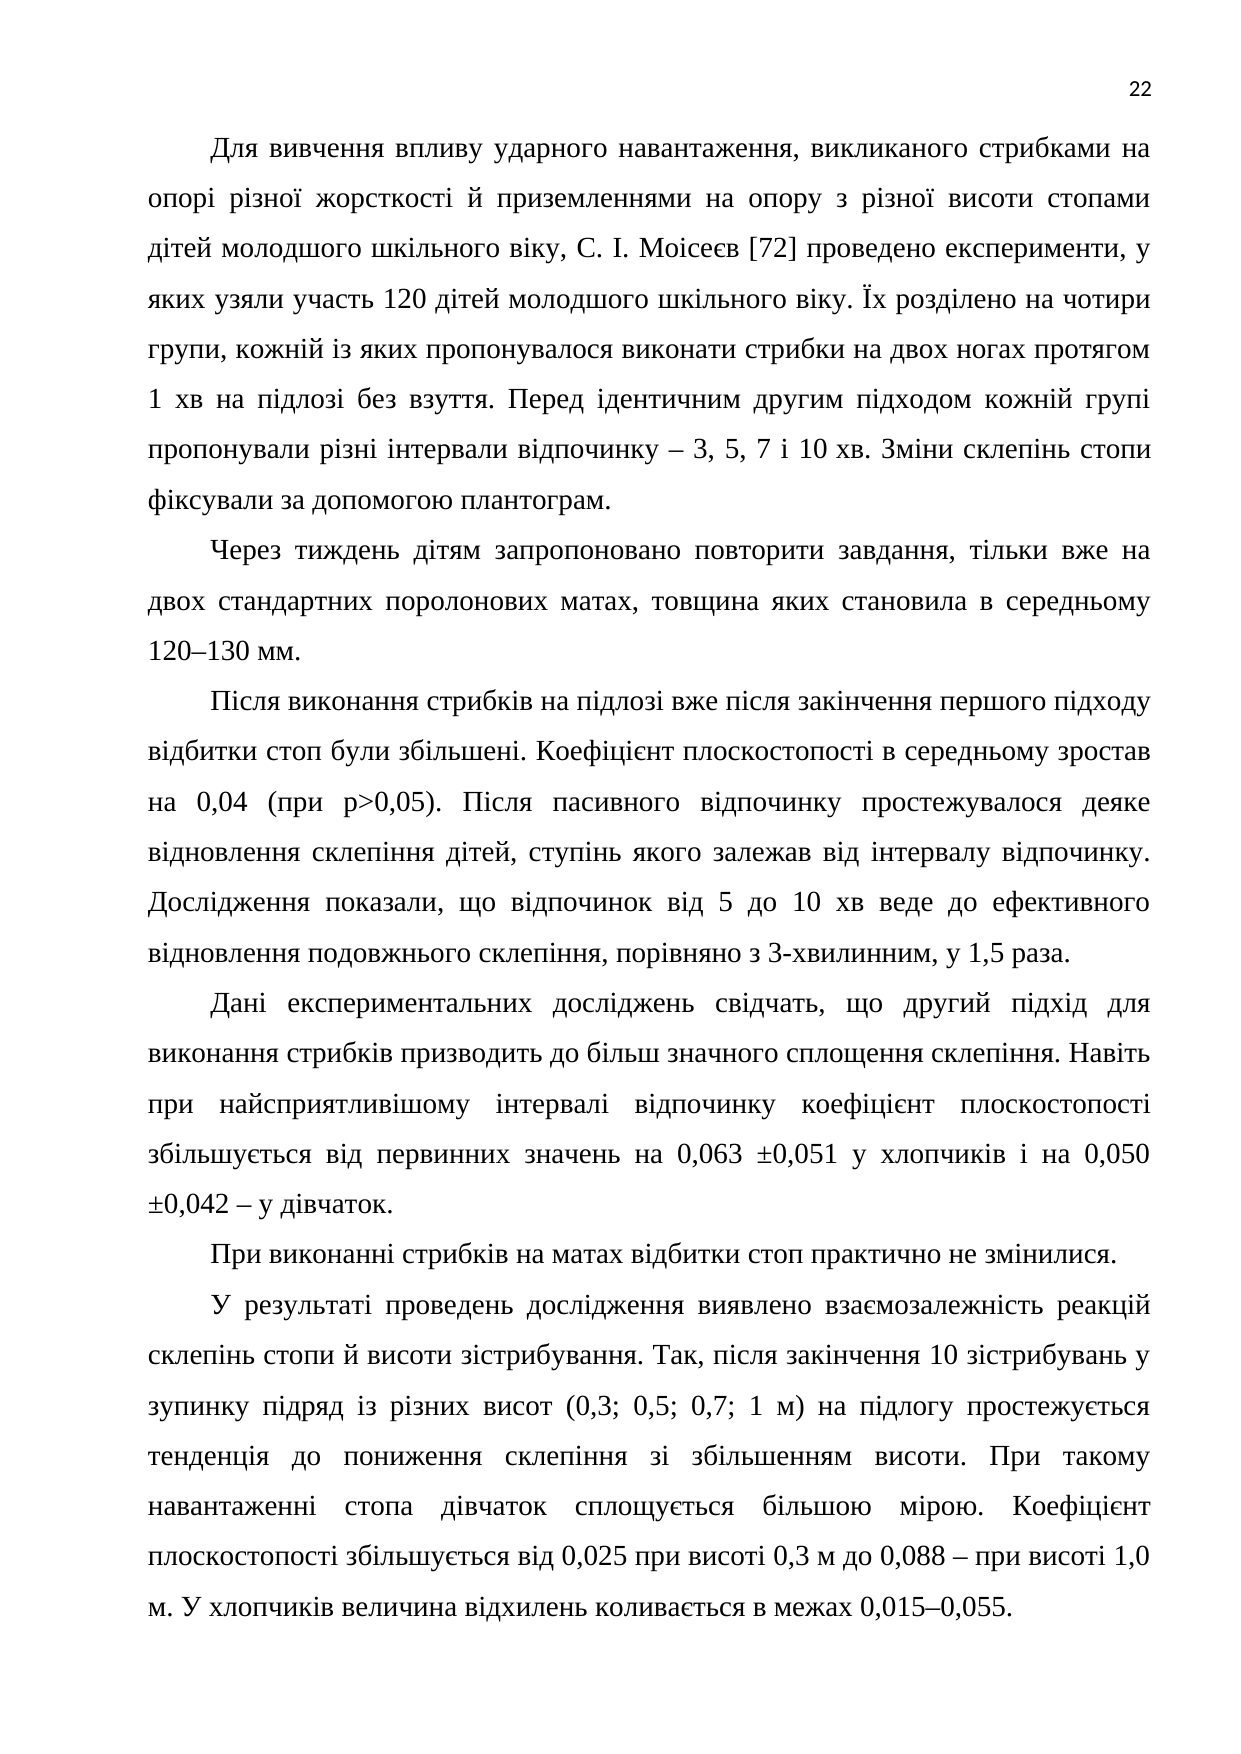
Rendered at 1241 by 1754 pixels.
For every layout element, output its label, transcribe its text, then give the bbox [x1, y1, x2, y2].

text Через тиждень дітям запропоновано повторити завдання, тільки вже на двох стандартних поролонових матах, товщина яких становила в середньому 120–130 мм. [148, 532, 1152, 666]
text У результаті проведень дослідження виявлено взаємозалежність реакцій склепінь стопи й висоти зістрибування. Так, після закінчення 10 зістрибувань у зупинку підряд із різних висот (0,3; 0,5; 0,7; ) на підлогу простежується тенденція до пониження склепіння зі збільшенням висоти. При такому навантаженні стопа дівчаток сплощується більшою мірою. Коефіцієнт плоскостопості збільшується від 0,025 при висоті до 0,088 – при висоті . У хлопчиків величина відхилень коливається в межах 0,015–0,055. [148, 1287, 1152, 1622]
text Для вивчення впливу ударного навантаження, викликаного стрибками на опорі різної жорсткості й приземленнями на опору з різної висоти стопами дітей молодшого шкільного віку, С. І. Моісеєв [72] проведено експерименти, у яких узяли участь 120 дітей молодшого шкільного віку. Їх розділено на чотири групи, кожній із яких пропонувалося виконати стрибки на двох ногах протягом 1 хв на підлозі без взуття. Перед ідентичним другим підходом кожній групі пропонували різні інтервали відпочинку – 3, 5, 7 і 10 хв. Зміни склепінь стопи фіксували за допомогою плантограм. [148, 130, 1152, 516]
text При виконанні стрибків на матах відбитки стоп практично не змінилися. [148, 1237, 1152, 1270]
text Після виконання стрибків на підлозі вже після закінчення першого підходу відбитки стоп були збільшені. Коефіцієнт плоскостопості в середньому зростав на 0,04 (при р>0,05). Після пасивного відпочинку простежувалося деяке відновлення склепіння дітей, ступінь якого залежав від інтервалу відпочинку. Дослідження показали, що відпочинок від 5 до 10 хв веде до ефективного відновлення подовжнього склепіння, порівняно з 3-хвилинним, у 1,5 раза. [148, 683, 1152, 968]
text Дані експериментальних досліджень свідчать, що другий підхід для виконання стрибків призводить до більш значного сплощення склепіння. Навіть при найсприятливішому інтервалі відпочинку коефіцієнт плоскостопості збільшується від первинних значень на 0,063 ±0,051 у хлопчиків і на 0,050 ±0,042 – у дівчаток. [148, 985, 1152, 1220]
